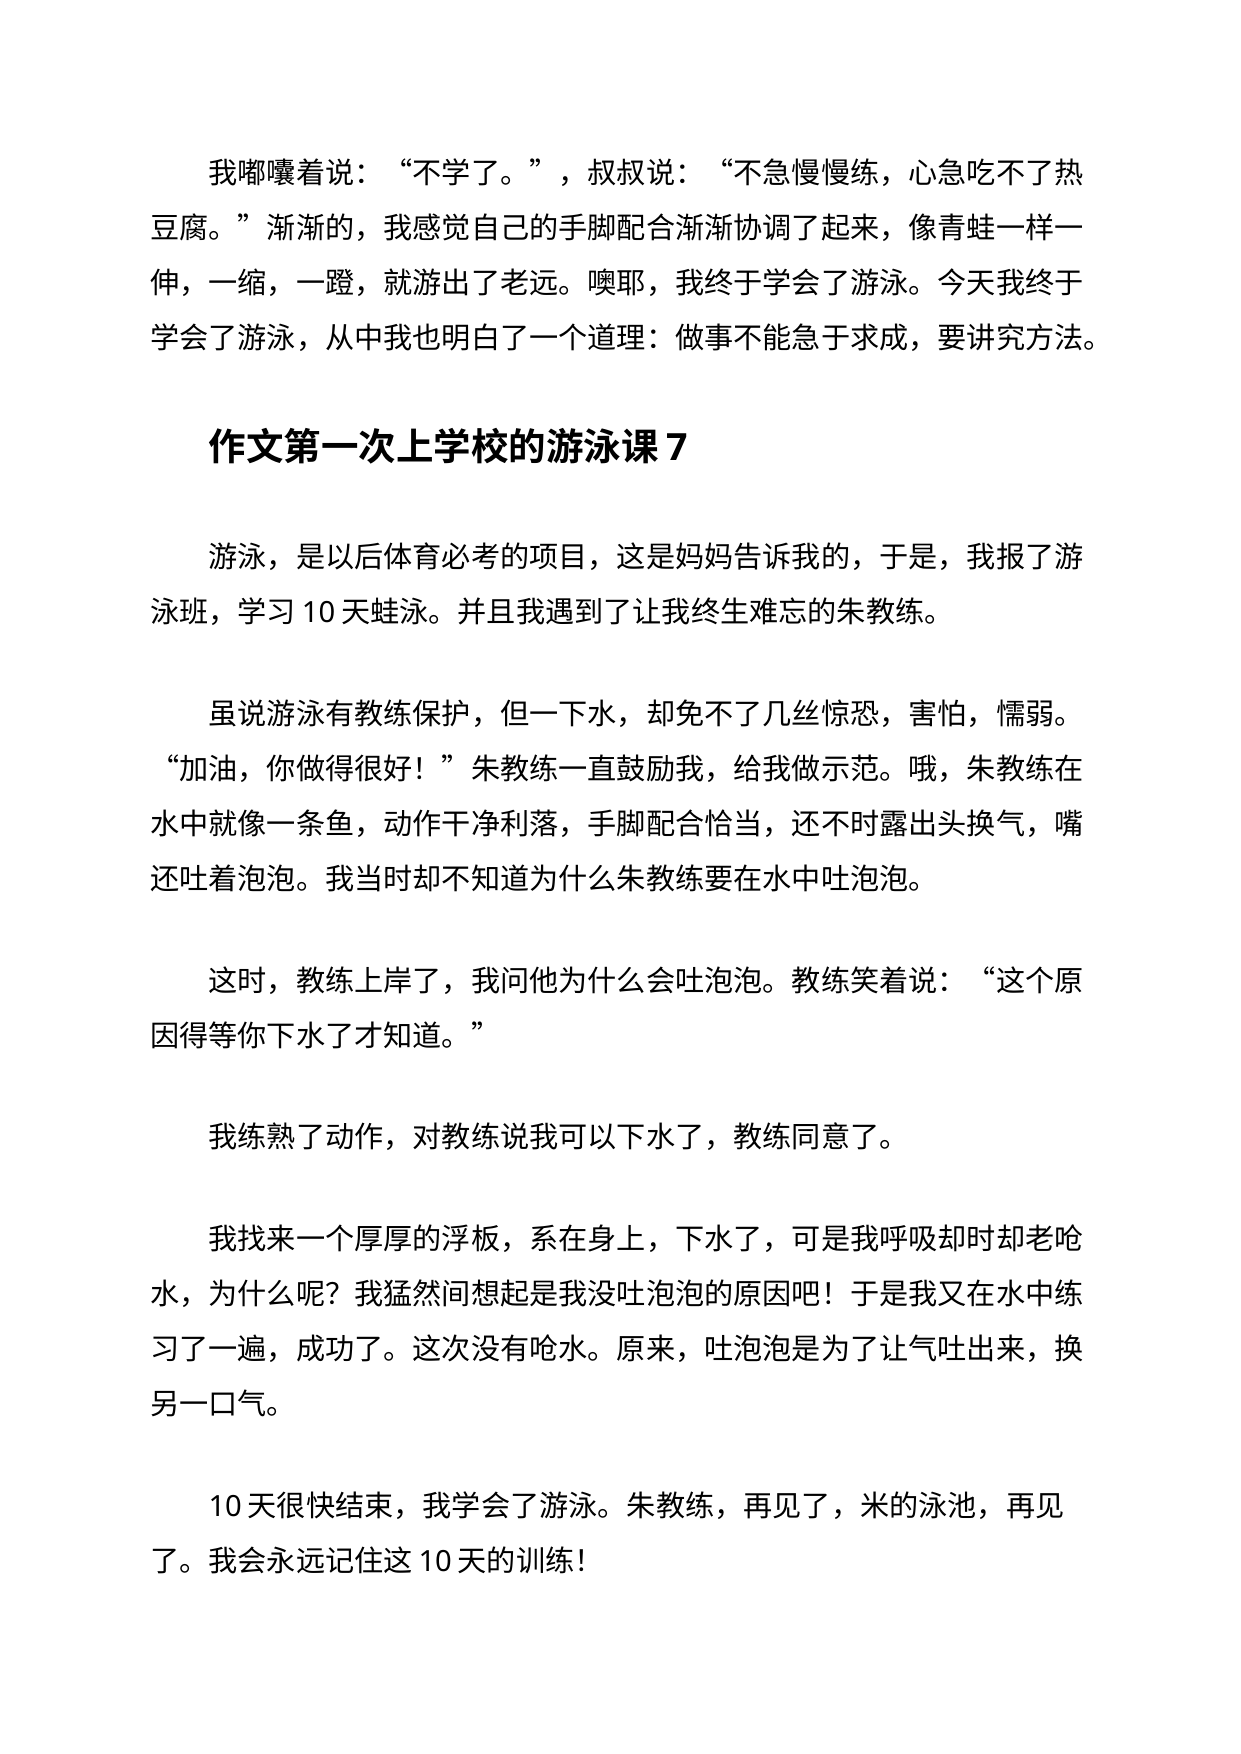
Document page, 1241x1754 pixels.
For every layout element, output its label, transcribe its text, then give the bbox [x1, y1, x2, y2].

text 我练熟了动作，对教练说我可以下水了，教练同意了。 [150, 1114, 1090, 1156]
text 游泳，是以后体育必考的项目，这是妈妈告诉我的，于是，我报了游泳班，学习10天蛙泳。并且我遇到了让我终生难忘的朱教练。 [150, 534, 1090, 631]
text 作文第一次上学校的游泳课7 [150, 416, 1090, 471]
text 10天很快结束，我学会了游泳。朱教练，再见了，米的泳池，再见了。我会永远记住这10天的训练！ [150, 1482, 1090, 1580]
text 这时，教练上岸了，我问他为什么会吐泡泡。教练笑着说：“这个原因得等你下水了才知道。” [150, 957, 1090, 1054]
text 我找来一个厚厚的浮板，系在身上，下水了，可是我呼吸却时却老呛水，为什么呢？我猛然间想起是我没吐泡泡的原因吧！于是我又在水中练习了一遍，成功了。这次没有呛水。原来，吐泡泡是为了让气吐出来，换另一口气。 [150, 1216, 1090, 1423]
text 我嘟囔着说：“不学了。”，叔叔说：“不急慢慢练，心急吃不了热豆腐。”渐渐的，我感觉自己的手脚配合渐渐协调了起来，像青蛙一样一伸，一缩，一蹬，就游出了老远。噢耶，我终于学会了游泳。今天我终于学会了游泳，从中我也明白了一个道理：做事不能急于求成，要讲究方法。 [150, 150, 1090, 357]
text 虽说游泳有教练保护，但一下水，却免不了几丝惊恐，害怕，懦弱。“加油，你做得很好！”朱教练一直鼓励我，给我做示范。哦，朱教练在水中就像一条鱼，动作干净利落，手脚配合恰当，还不时露出头换气，嘴还吐着泡泡。我当时却不知道为什么朱教练要在水中吐泡泡。 [150, 691, 1090, 898]
